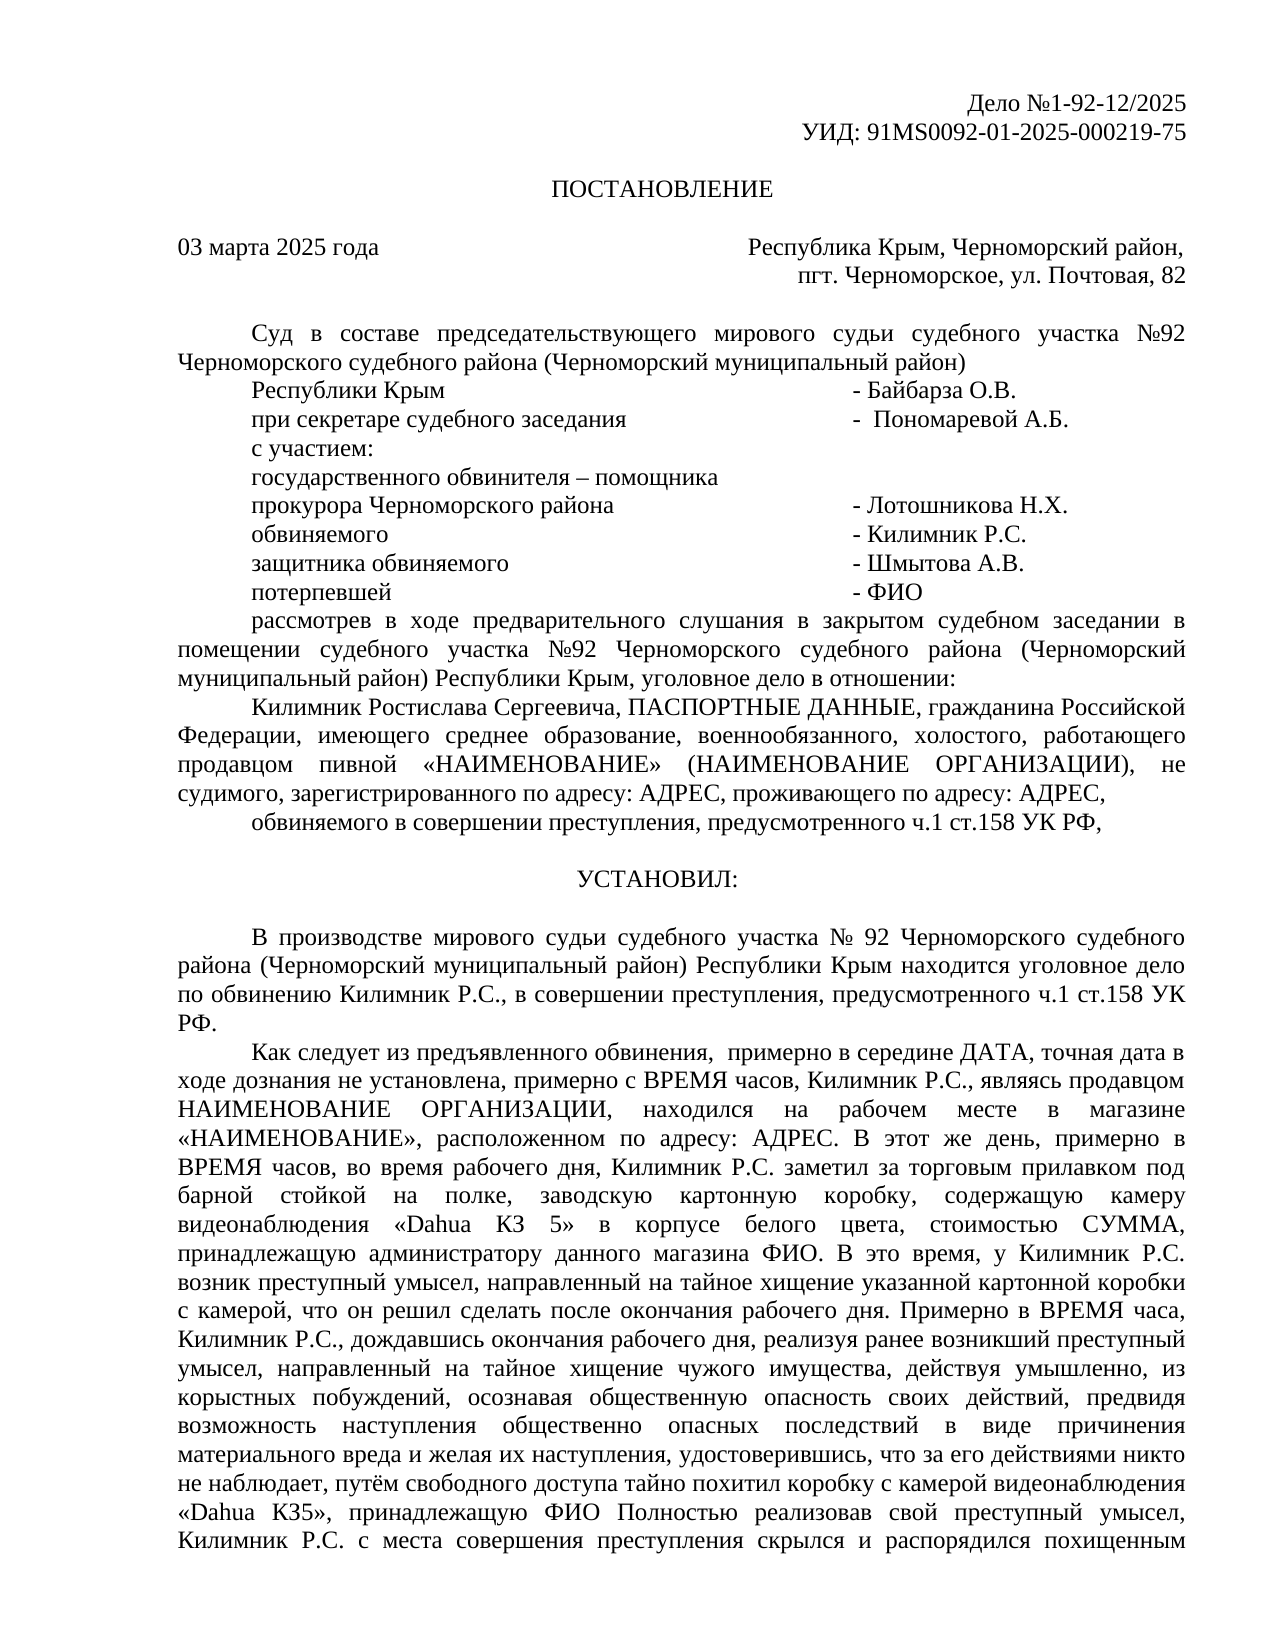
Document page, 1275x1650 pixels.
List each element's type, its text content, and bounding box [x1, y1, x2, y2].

text защитника обвиняемого - Шмытова А.В. [177, 548, 1186, 577]
text рассмотрев в ходе предварительного слушания в закрытом судебном заседании в помещении судебного участка №92 Черноморского судебного района (Черноморский муниципальный район) Республики Крым, уголовное дело в отношении: [177, 605, 1186, 692]
text Республики Крым - Байбарза О.В. [177, 375, 1186, 404]
text УСТАНОВИЛ: [177, 864, 1186, 893]
text при секретаре судебного заседания - Пономаревой А.Б. [177, 404, 1186, 433]
text обвиняемого в совершении преступления, предусмотренного ч.1 ст.158 УК РФ, [177, 807, 1186, 835]
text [177, 1037, 1186, 1554]
text УИД: 91МS0092-01-2025-000219-75 [177, 117, 1186, 145]
text государственного обвинителя – помощника [177, 462, 1186, 490]
text потерпевшей - ФИО [177, 577, 1186, 605]
text Дело №1-92-12/2025 [177, 88, 1186, 117]
text ПОСТАНОВЛЕНИЕ [177, 174, 1186, 203]
text обвиняемого - Килимник Р.С. [177, 519, 1186, 548]
text 03 марта 2025 года Республика Крым, Черноморский район, [177, 232, 1186, 260]
text Суд в составе председательствующего мирового судьи судебного участка №92 Черноморского судебного района (Черноморский муниципальный район) [177, 318, 1186, 375]
text В производстве мирового судьи судебного участка № 92 Черноморского судебного района (Черноморский муниципальный район) Республики Крым находится уголовное дело по обвинению Килимник Р.С., в совершении преступления, предусмотренного ч.1 ст.158 УК РФ. [177, 922, 1186, 1037]
text с участием: [177, 433, 1186, 462]
text пгт. Черноморское, ул. Почтовая, 82 [177, 260, 1186, 289]
text Килимник Ростислава Сергеевича, ПАСПОРТНЫЕ ДАННЫЕ, гражданина Российской Федерации, имеющего среднее образование, военнообязанного, холостого, работающего продавцом пивной «НАИМЕНОВАНИЕ» (НАИМЕНОВАНИЕ ОРГАНИЗАЦИИ), не судимого, зарегистрированного по адресу: АДРЕС, проживающего по адресу: АДРЕС, [177, 692, 1186, 807]
text прокурора Черноморского района - Лотошникова Н.Х. [177, 490, 1186, 519]
